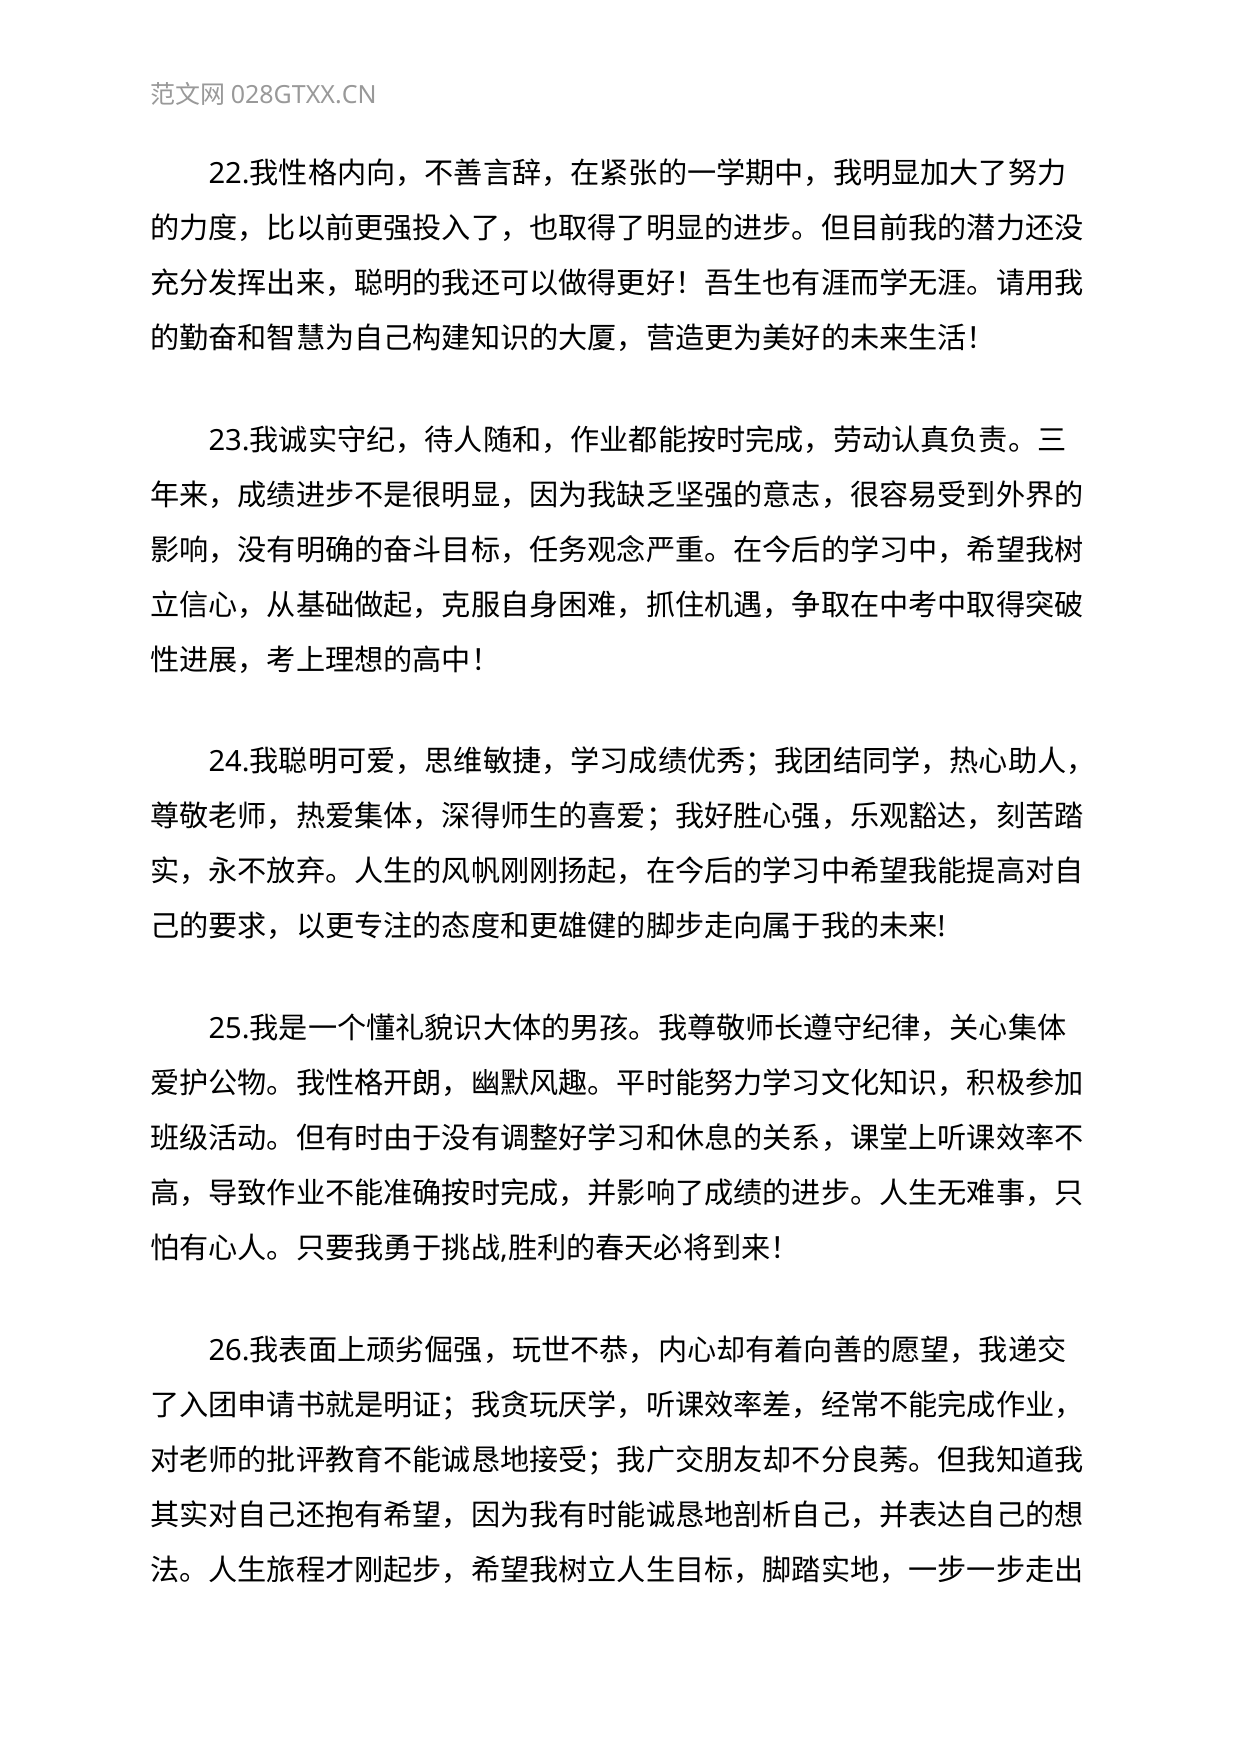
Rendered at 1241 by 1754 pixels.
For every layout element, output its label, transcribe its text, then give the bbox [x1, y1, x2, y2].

text 23.我诚实守纪，待人随和，作业都能按时完成，劳动认真负责。三年来，成绩进步不是很明显，因为我缺乏坚强的意志，很容易受到外界的影响，没有明确的奋斗目标，任务观念严重。在今后的学习中，希望我树立信心，从基础做起，克服自身困难，抓住机遇，争取在中考中取得突破性进展，考上理想的高中！ [150, 417, 1090, 678]
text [150, 1326, 1090, 1588]
text 22.我性格内向，不善言辞，在紧张的一学期中，我明显加大了努力的力度，比以前更强投入了，也取得了明显的进步。但目前我的潜力还没充分发挥出来，聪明的我还可以做得更好！吾生也有涯而学无涯。请用我的勤奋和智慧为自己构建知识的大厦，营造更为美好的未来生活！ [150, 150, 1090, 357]
text 24.我聪明可爱，思维敏捷，学习成绩优秀；我团结同学，热心助人，尊敬老师，热爱集体，深得师生的喜爱；我好胜心强，乐观豁达，刻苦踏实，永不放弃。人生的风帆刚刚扬起，在今后的学习中希望我能提高对自己的要求，以更专注的态度和更雄健的脚步走向属于我的未来! [150, 738, 1090, 945]
text 25.我是一个懂礼貌识大体的男孩。我尊敬师长遵守纪律，关心集体爱护公物。我性格开朗，幽默风趣。平时能努力学习文化知识，积极参加班级活动。但有时由于没有调整好学习和休息的关系，课堂上听课效率不高，导致作业不能准确按时完成，并影响了成绩的进步。人生无难事，只怕有心人。只要我勇于挑战,胜利的春天必将到来！ [150, 1005, 1090, 1267]
